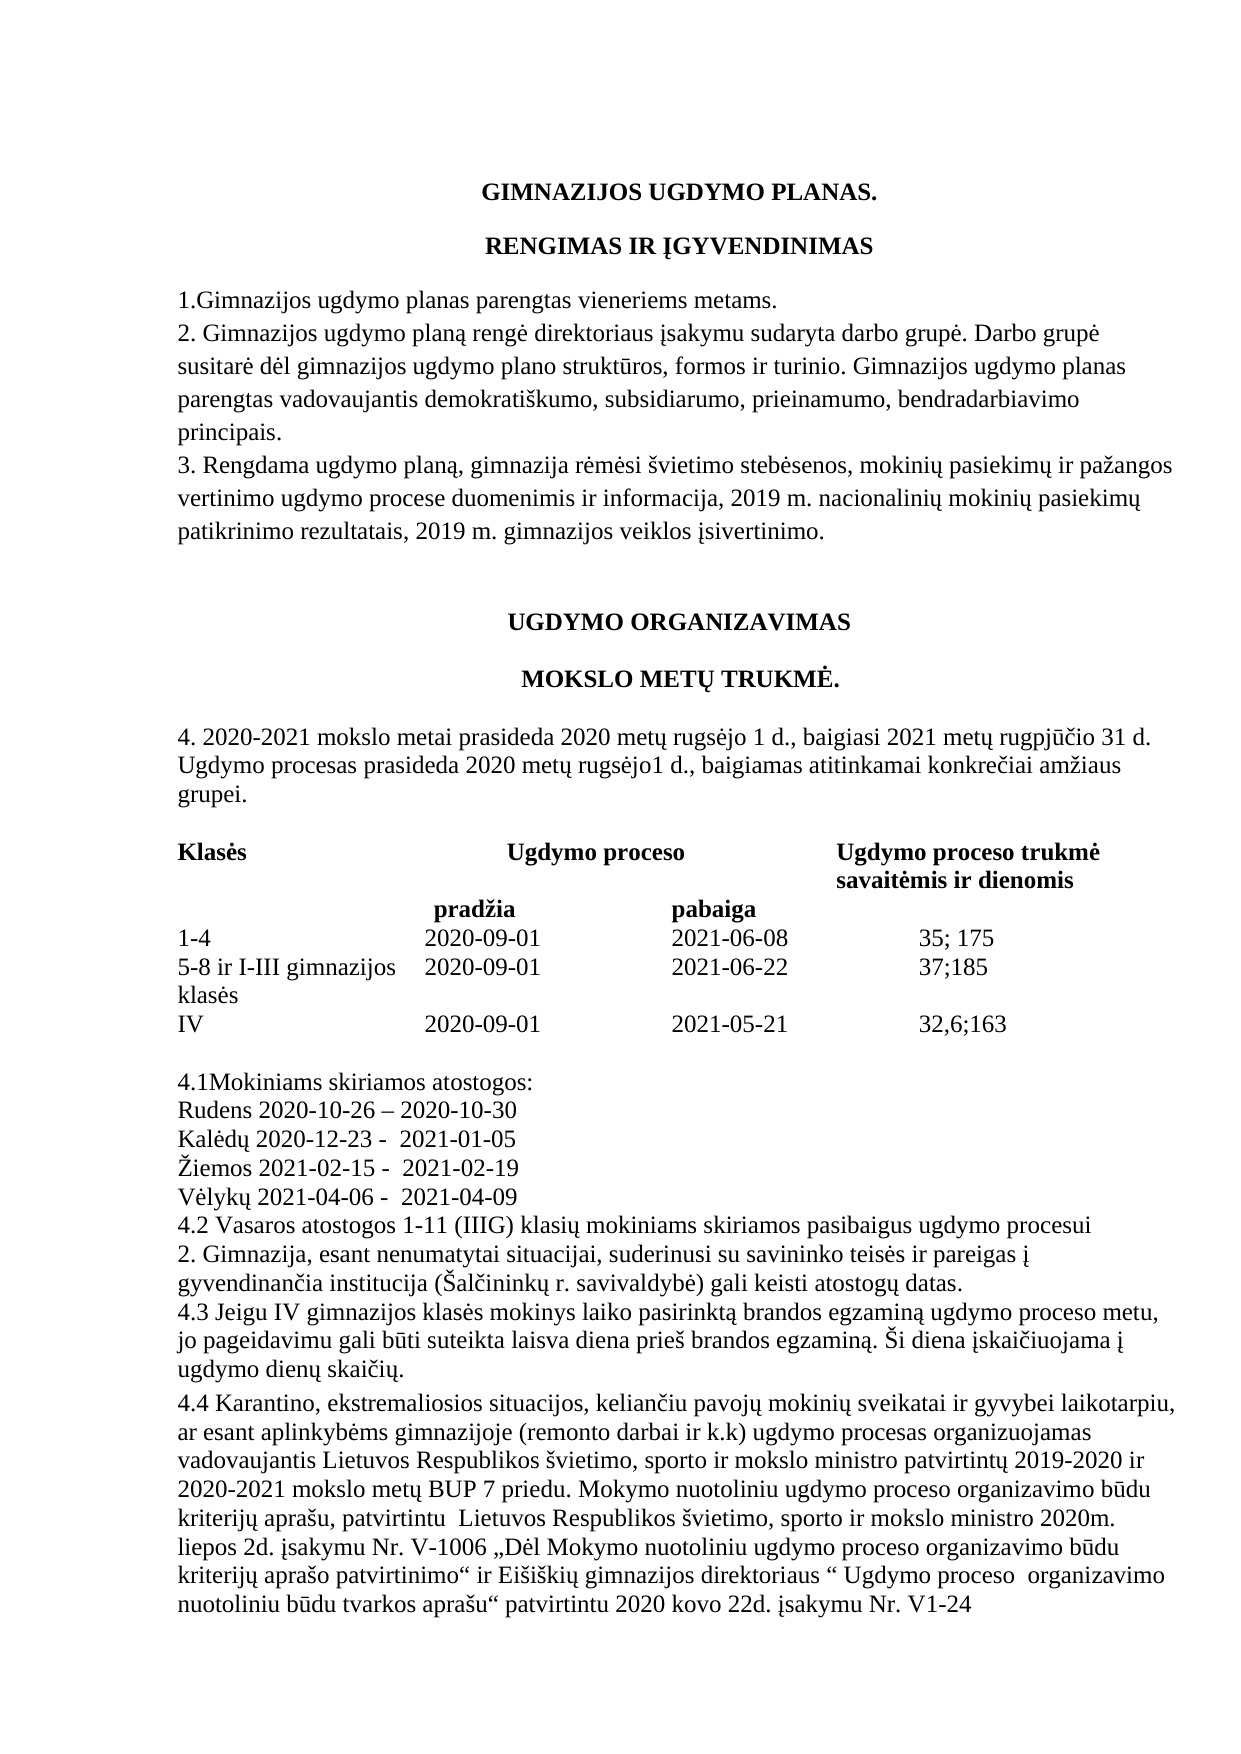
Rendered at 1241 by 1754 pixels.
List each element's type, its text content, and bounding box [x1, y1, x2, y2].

table_cell IV [166, 1009, 413, 1067]
text Rudens 2020-10-26 – 2020-10-30 [177, 1095, 1181, 1124]
text 2. Gimnazijos ugdymo planą rengė direktoriaus įsakymu sudaryta darbo grupė. Darbo grupė susitarė dėl gimnazijos ugdymo plano struktūros, formos ir turinio. Gimnazijos ugdymo planas parengtas vadovaujantis demokratiškumo, subsidiarumo, prieinamumo, bendradarbiavimo principais. [177, 318, 1181, 446]
table_cell 2020-09-01 [413, 923, 660, 952]
text 2. Gimnazija, esant nenumatytai situacijai, suderinusi su savininko teisės ir pareigas į gyvendinančia institucija (Šalčininkų r. savivaldybė) gali keisti atostogų datas. [177, 1239, 1181, 1297]
text Kalėdų 2020-12-23 - 2021-01-05 [177, 1124, 1181, 1153]
text 4.1Mokiniams skiriamos atostogos: [177, 1067, 1181, 1095]
text 4.4 Karantino, ekstremaliosios situacijos, keliančiu pavojų mokinių sveikatai ir gyvybei laikotarpiu, ar esant aplinkybėms gimnazijoje (remonto darbai ir k.k) ugdymo procesas organizuojamas vadovaujantis Lietuvos Respublikos švietimo, sporto ir mokslo ministro patvirtintų 2019-2020 ir 2020-2021 mokslo metų BUP 7 priedu. Mokymo nuotoliniu ugdymo proceso organizavimo būdu kriterijų aprašu, patvirtintu Lietuvos Respublikos švietimo, sporto ir mokslo ministro 2020m. liepos 2d. įsakymu Nr. V-1006 „Dėl Mokymo nuotoliniu ugdymo proceso organizavimo būdu kriterijų aprašo patvirtinimo“ ir Eišiškių gimnazijos direktoriaus “ Ugdymo proceso organizavimo nuotoliniu būdu tvarkos aprašu“ patvirtintu 2020 kovo 22d. įsakymu Nr. V1-24 [177, 1388, 1181, 1618]
text UGDYMO ORGANIZAVIMAS [177, 607, 1181, 635]
text 4.3 Jeigu IV gimnazijos klasės mokinys laiko pasirinktą brandos egzaminą ugdymo proceso metu, jo pageidavimu gali būti suteikta laisva diena prieš brandos egzaminą. Ši diena įskaičiuojama į ugdymo dienų skaičių. [177, 1297, 1181, 1383]
table_cell 32,6;163 [907, 1009, 1154, 1067]
table_header Klasės [166, 808, 495, 894]
text 4.2 Vasaros atostogos 1-11 (IIIG) klasių mokiniams skiriamos pasibaigus ugdymo procesui [177, 1210, 1181, 1239]
text 1.Gimnazijos ugdymo planas parengtas vieneriems metams. [177, 285, 1181, 314]
table_cell 2021-06-08 [660, 923, 907, 952]
table_cell 5-8 ir I-III gimnazijos klasės [166, 952, 413, 1009]
text MOKSLO METŲ TRUKMĖ. [290, 664, 1181, 693]
text GIMNAZIJOS UGDYMO PLANAS. [177, 177, 1181, 206]
text Žiemos 2021-02-15 - 2021-02-19 [177, 1153, 1181, 1182]
table_cell 1-4 [166, 923, 413, 952]
text 3. Rengdama ugdymo planą, gimnazija rėmėsi švietimo stebėsenos, mokinių pasiekimų ir pažangos vertinimo ugdymo procese duomenimis ir informacija, 2019 m. nacionalinių mokinių pasiekimų patikrinimo rezultatais, 2019 m. gimnazijos veiklos įsivertinimo. [177, 450, 1181, 545]
table_cell 35; 175 [907, 923, 1154, 952]
table_cell pradžia [166, 894, 660, 923]
table_header Ugdymo proceso trukmė savaitėmis ir dienomis [825, 808, 1154, 894]
table_header Ugdymo proceso [495, 808, 825, 894]
table_cell 2021-05-21 [660, 1009, 907, 1067]
table_cell pabaiga [660, 894, 1154, 923]
text 4. 2020-2021 mokslo metai prasideda 2020 metų rugsėjo 1 d., baigiasi 2021 metų rugpjūčio 31 d. Ugdymo procesas prasideda 2020 metų rugsėjo1 d., baigiamas atitinkamai konkrečiai amžiaus grupei. [177, 722, 1181, 808]
text RENGIMAS IR ĮGYVENDINIMAS [177, 231, 1181, 260]
table_cell 2021-06-22 [660, 952, 907, 1009]
table_cell 2020-09-01 [413, 1009, 660, 1067]
table_cell 2020-09-01 [413, 952, 660, 1009]
text Vėlykų 2021-04-06 - 2021-04-09 [177, 1182, 1181, 1210]
table_cell 37;185 [907, 952, 1154, 1009]
